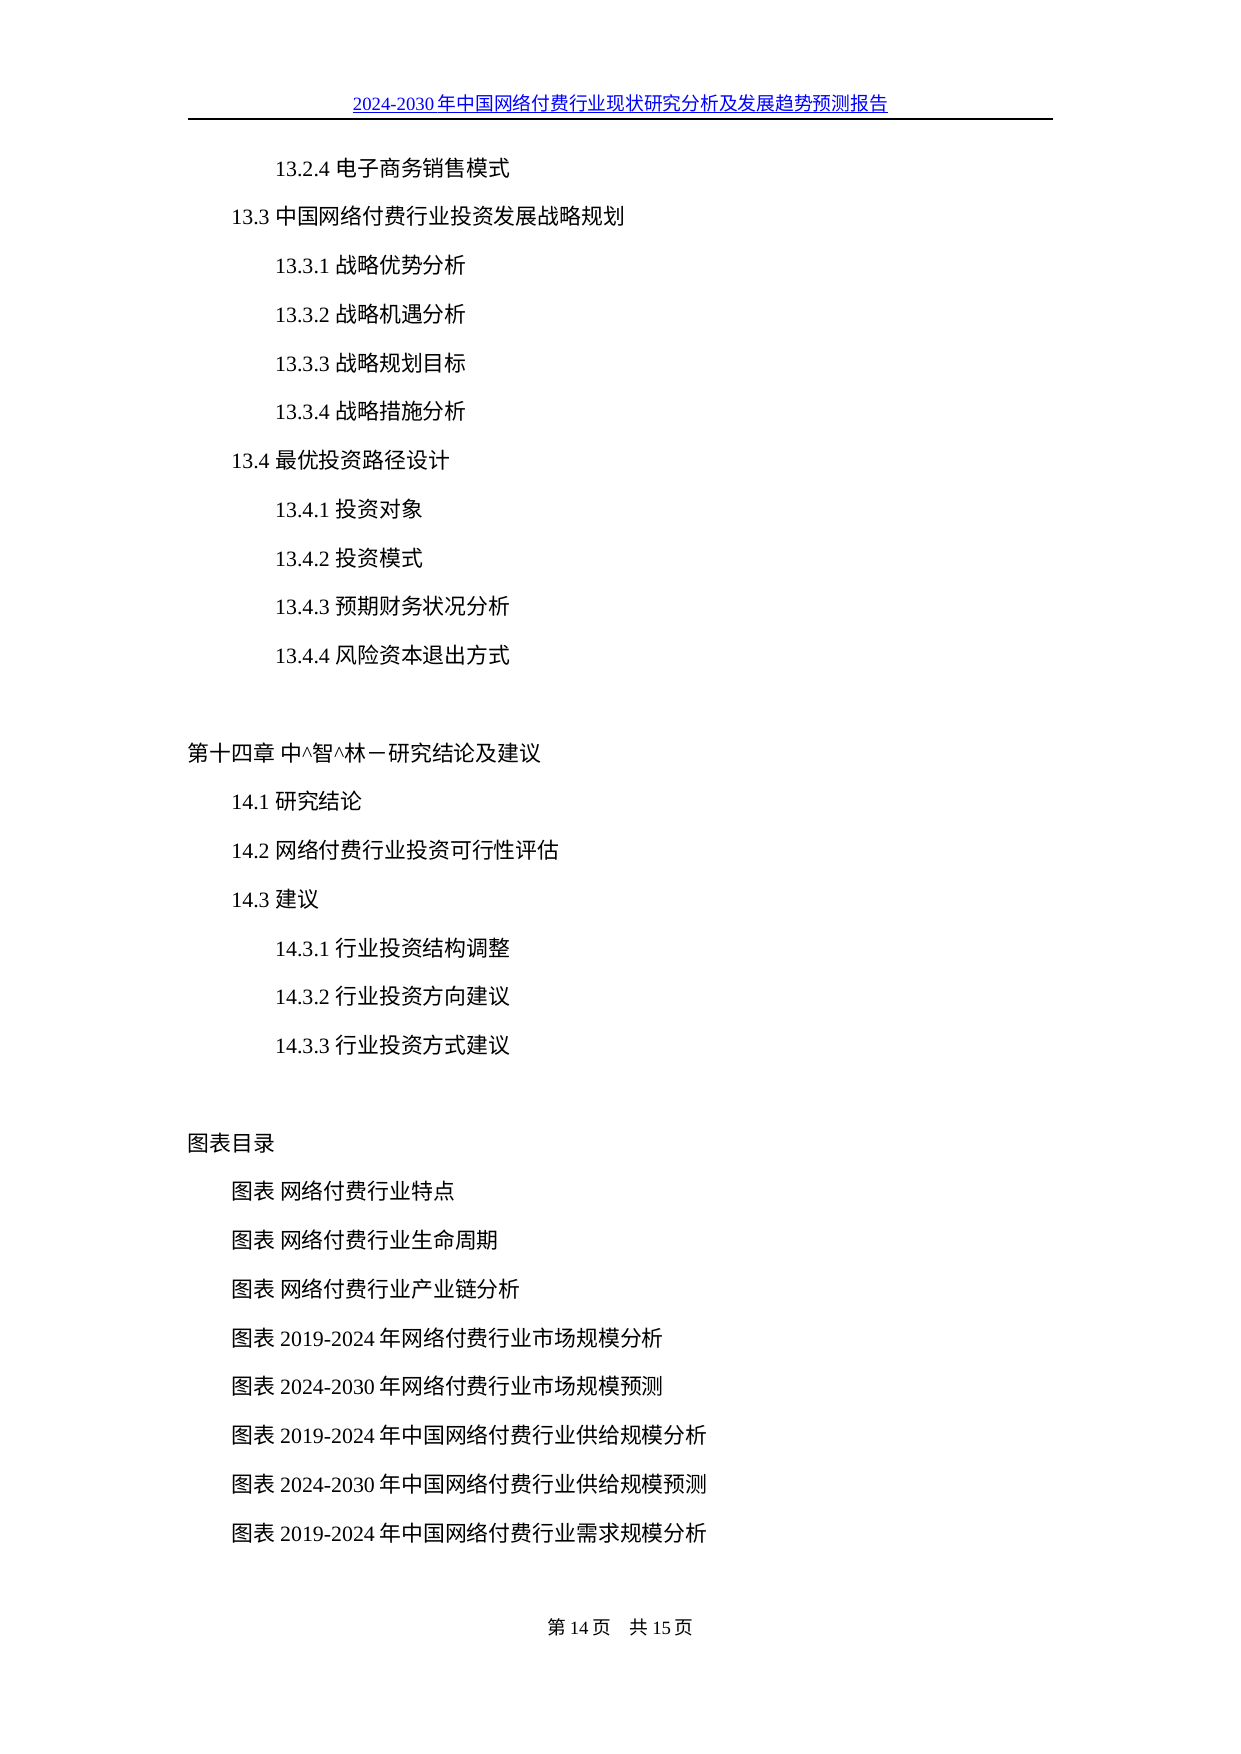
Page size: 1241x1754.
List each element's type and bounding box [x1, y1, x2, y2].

text [187, 150, 1053, 1548]
